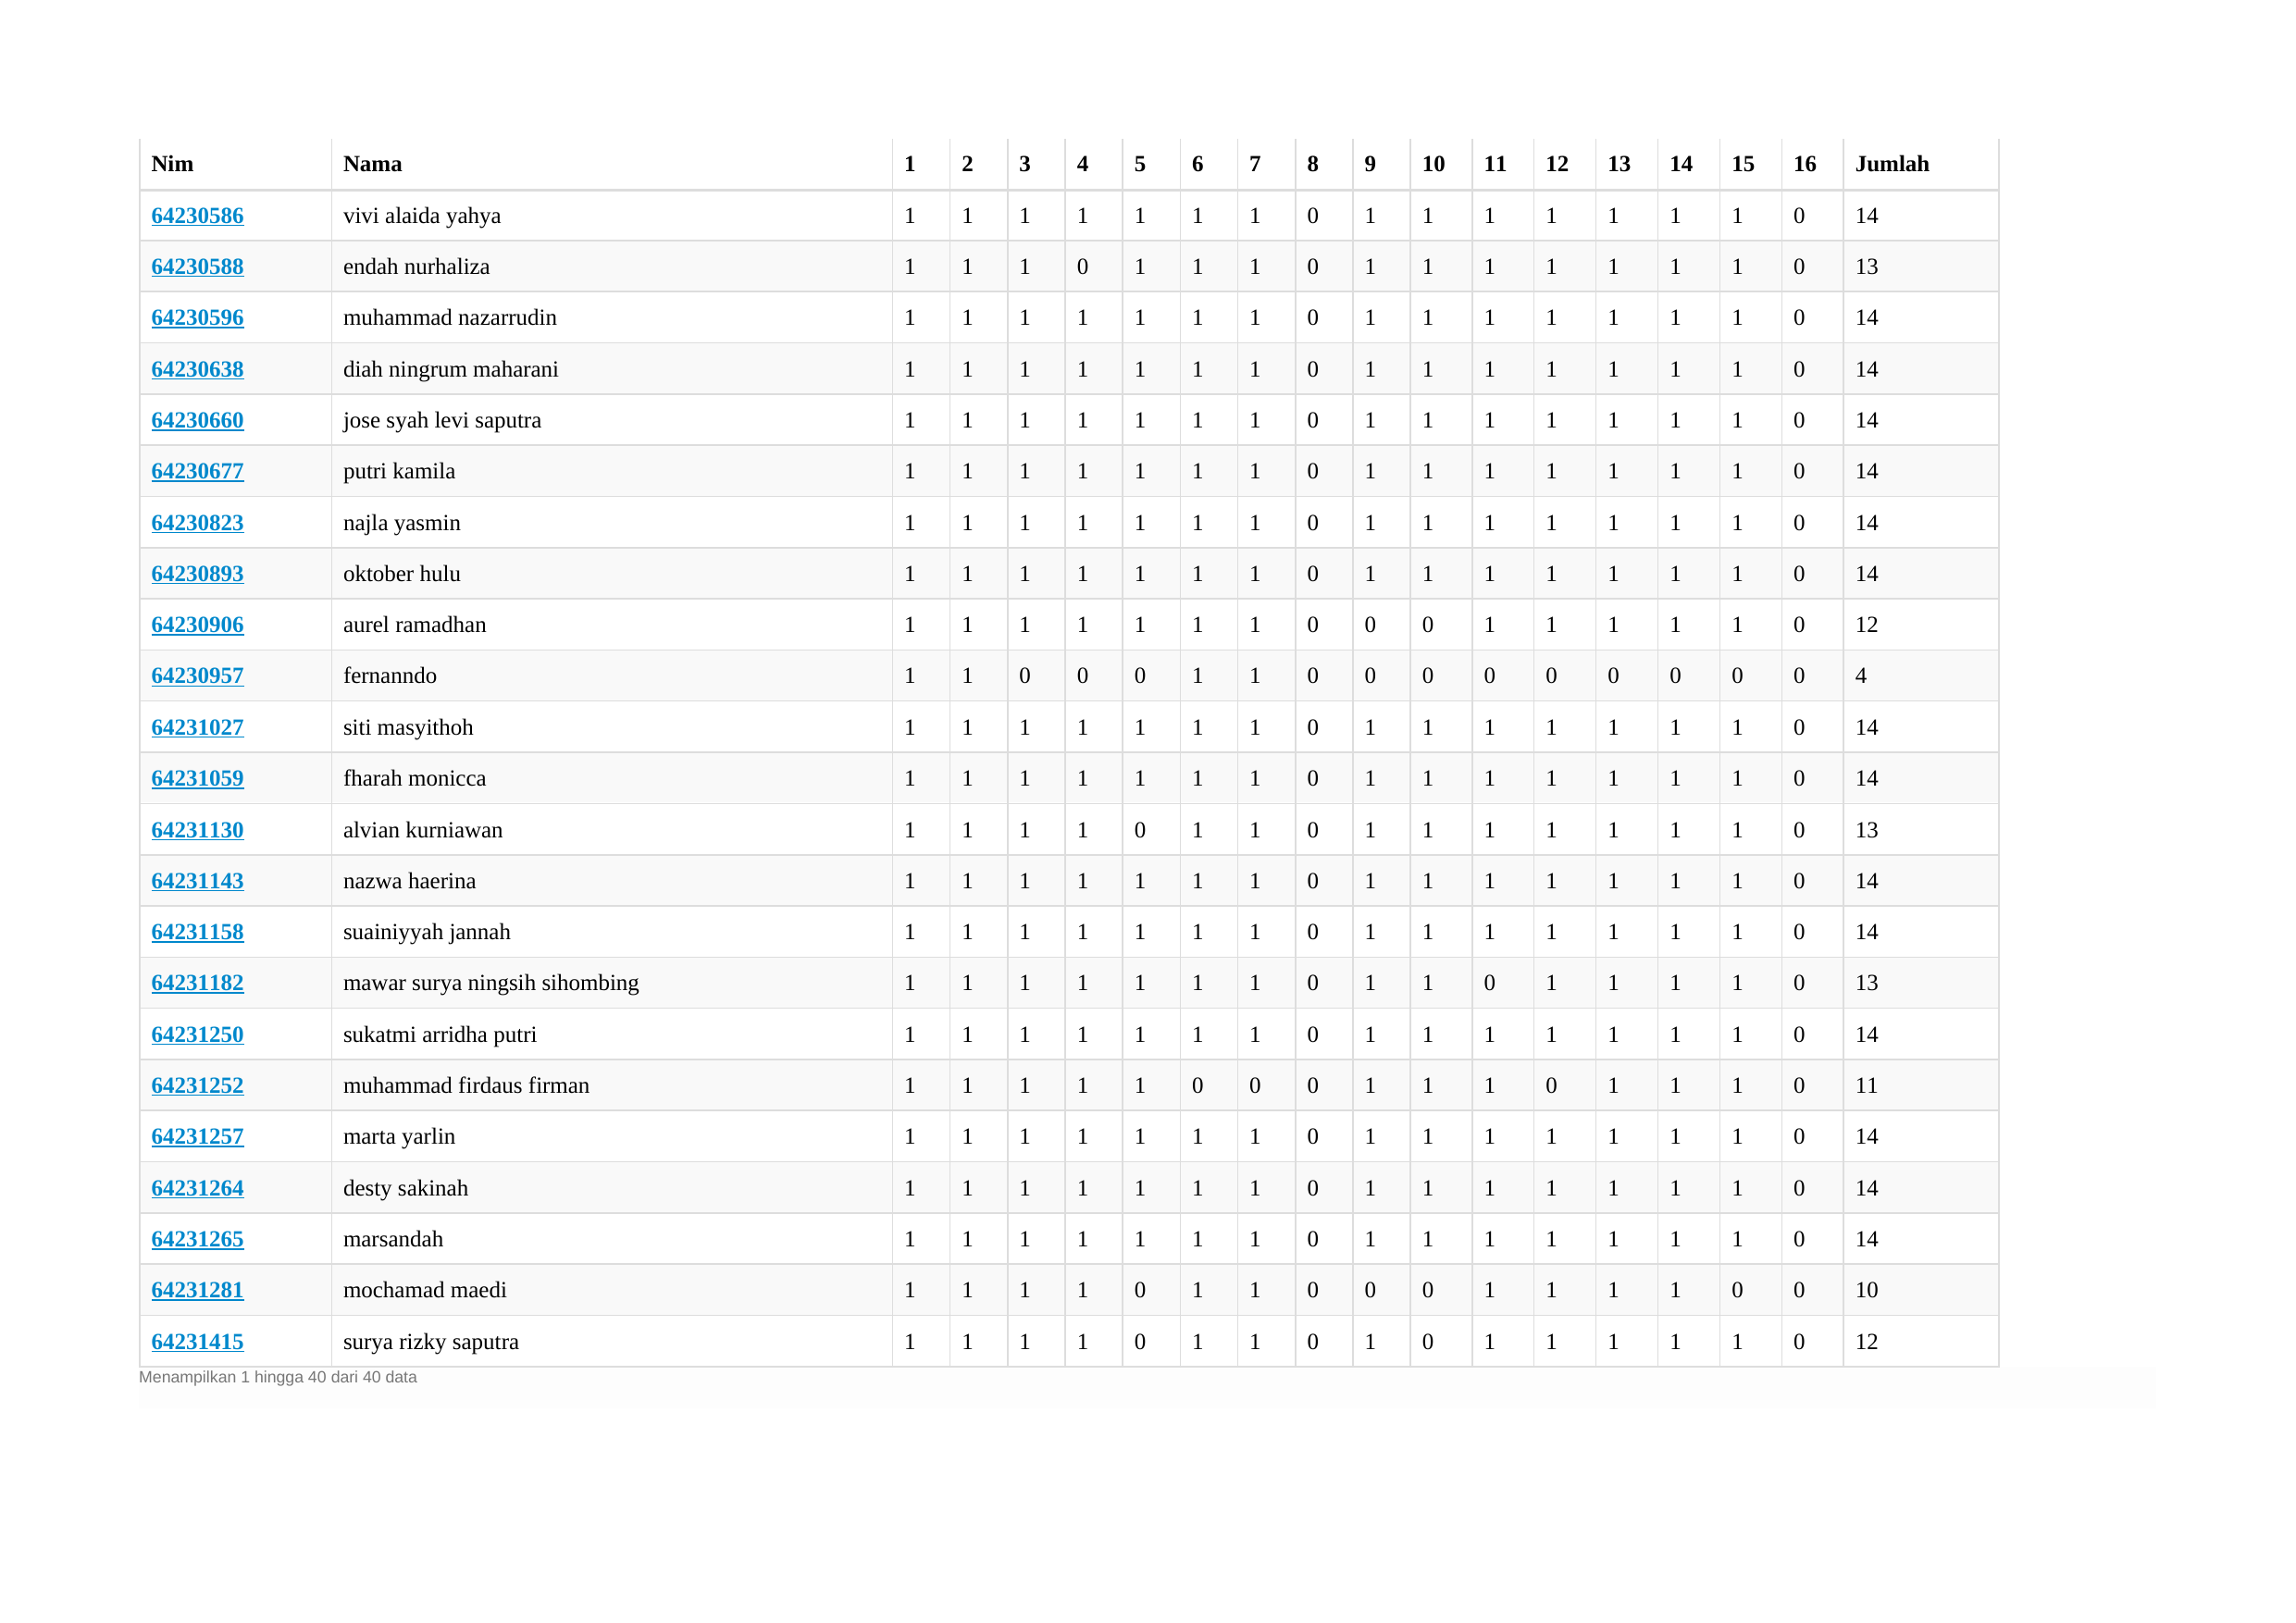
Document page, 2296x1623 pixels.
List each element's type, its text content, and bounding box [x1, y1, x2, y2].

table_cell 1 [893, 1009, 949, 1059]
table_cell 1 [1658, 958, 1719, 1008]
table_cell 1 [1123, 701, 1180, 751]
table_cell 1 [1411, 1111, 1471, 1161]
table_cell 14 [1844, 446, 1998, 496]
table_cell 1 [893, 192, 949, 240]
table_cell 1 [1123, 1009, 1180, 1059]
table_cell 0 [1782, 1214, 1843, 1263]
table_cell 1 [1473, 395, 1533, 444]
table_cell 64230823 [141, 497, 331, 547]
table_cell 1 [1534, 497, 1595, 547]
table_cell muhammad nazarrudin [332, 292, 892, 342]
table_cell 64230893 [141, 549, 331, 598]
table_cell 1 [1238, 549, 1295, 598]
table_cell 1 [1238, 650, 1295, 700]
table_cell 1 [1473, 549, 1533, 598]
table_cell 0 [1782, 1111, 1843, 1161]
table_cell 0 [1782, 497, 1843, 547]
table_cell 1 [1473, 1060, 1533, 1109]
table_cell 1 [1473, 343, 1533, 393]
table_cell 1 [1534, 395, 1595, 444]
table_cell 1 [1658, 1162, 1719, 1212]
table_cell 10 [1844, 1265, 1998, 1315]
table_cell 1 [1534, 804, 1595, 854]
table_cell 1 [1596, 907, 1657, 956]
table_cell 0 [1297, 650, 1352, 700]
table_cell 1 [1354, 958, 1409, 1008]
table_cell 1 [1354, 1162, 1409, 1212]
table_cell 1 [1534, 1214, 1595, 1263]
table_cell 1 [1411, 292, 1471, 342]
table_cell 0 [1297, 1214, 1352, 1263]
table_cell 0 [1297, 701, 1352, 751]
table_cell 1 [1473, 192, 1533, 240]
table_cell 1 [1720, 600, 1781, 650]
table_cell 1 [950, 1214, 1007, 1263]
table_cell 1 [1123, 958, 1180, 1008]
table_cell 1 [1123, 497, 1180, 547]
table_cell 0 [1297, 753, 1352, 802]
table_cell 1 [1596, 292, 1657, 342]
table_cell 1 [1473, 907, 1533, 956]
table_cell 14 [1844, 549, 1998, 598]
table_cell 1 [1720, 192, 1781, 240]
table_cell desty sakinah [332, 1162, 892, 1212]
table_cell suainiyyah jannah [332, 907, 892, 956]
table_cell diah ningrum maharani [332, 343, 892, 393]
table_cell 1 [1181, 446, 1237, 496]
table_cell 64230638 [141, 343, 331, 393]
table_cell 1 [1181, 1111, 1237, 1161]
table_cell 1 [893, 650, 949, 700]
table_cell 1 [1238, 343, 1295, 393]
table_cell 1 [1411, 1009, 1471, 1059]
table_cell 13 [1844, 958, 1998, 1008]
table_cell 1 [1473, 1009, 1533, 1059]
table_cell 0 [1782, 753, 1843, 802]
table_cell 1 [1066, 1162, 1122, 1212]
table_cell 1 [950, 395, 1007, 444]
table_cell 1 [1238, 600, 1295, 650]
table_cell 1 [1181, 1214, 1237, 1263]
table_cell 64230906 [141, 600, 331, 650]
table_cell 1 [1009, 958, 1064, 1008]
table_cell 1 [1473, 1162, 1533, 1212]
table_cell 0 [1297, 192, 1352, 240]
table_cell 1 [950, 907, 1007, 956]
table_cell 1 [1658, 907, 1719, 956]
table_cell 1 [1009, 1316, 1064, 1366]
table_cell 1 [950, 804, 1007, 854]
table_cell 0 [1782, 242, 1843, 291]
table_cell mawar surya ningsih sihombing [332, 958, 892, 1008]
table_cell 1 [1009, 1265, 1064, 1315]
table_cell 1 [1720, 343, 1781, 393]
table_cell 1 [950, 1316, 1007, 1366]
table_cell 1 [1238, 1111, 1295, 1161]
table_cell 1 [1009, 395, 1064, 444]
table_cell 1 [1238, 1009, 1295, 1059]
table_cell 1 [1123, 1060, 1180, 1109]
table_cell 1 [1658, 1009, 1719, 1059]
table_cell 1 [1720, 1009, 1781, 1059]
table_cell 1 [1658, 1316, 1719, 1366]
table_cell 1 [1009, 856, 1064, 905]
table_cell 0 [1297, 1060, 1352, 1109]
table_cell 1 [893, 1265, 949, 1315]
table_cell 0 [1782, 343, 1843, 393]
table_cell 1 [1658, 1265, 1719, 1315]
table_header 8 [1297, 139, 1352, 189]
table_cell 64230586 [141, 192, 331, 240]
table_cell 1 [1473, 753, 1533, 802]
table_cell 64231027 [141, 701, 331, 751]
table_cell 1 [950, 1009, 1007, 1059]
table_header 9 [1354, 139, 1409, 189]
table_cell 1 [1066, 1060, 1122, 1109]
table_cell 1 [1181, 292, 1237, 342]
table_cell 1 [1238, 446, 1295, 496]
table_header 13 [1596, 139, 1657, 189]
table_cell 1 [893, 446, 949, 496]
table_cell 1 [1009, 1214, 1064, 1263]
table_cell 1 [1473, 1316, 1533, 1366]
table_cell 1 [1596, 958, 1657, 1008]
table_cell 1 [1066, 958, 1122, 1008]
table_cell 1 [1238, 856, 1295, 905]
table_cell 1 [1658, 701, 1719, 751]
table_cell 0 [1297, 343, 1352, 393]
table_cell 1 [1066, 395, 1122, 444]
table_cell 0 [1297, 446, 1352, 496]
table_cell 1 [893, 1060, 949, 1109]
table_cell 0 [1782, 701, 1843, 751]
table_cell 1 [950, 497, 1007, 547]
table_cell 1 [1473, 1214, 1533, 1263]
table_cell 1 [1473, 1111, 1533, 1161]
table_cell 64231264 [141, 1162, 331, 1212]
table_cell 14 [1844, 753, 1998, 802]
table_cell 64231143 [141, 856, 331, 905]
table_header 3 [1009, 139, 1064, 189]
table_cell 1 [1066, 753, 1122, 802]
table_cell 1 [1596, 1265, 1657, 1315]
table_cell 1 [1354, 343, 1409, 393]
table_cell 1 [1123, 549, 1180, 598]
table_cell 1 [1720, 549, 1781, 598]
table_cell endah nurhaliza [332, 242, 892, 291]
table_cell 1 [1596, 497, 1657, 547]
table_cell 1 [950, 1162, 1007, 1212]
table_cell 1 [1354, 1009, 1409, 1059]
table_cell marta yarlin [332, 1111, 892, 1161]
table_cell 1 [1720, 804, 1781, 854]
table_cell 1 [1534, 856, 1595, 905]
table_cell 1 [1596, 804, 1657, 854]
table_cell 1 [1066, 804, 1122, 854]
table_cell 1 [1238, 1162, 1295, 1212]
table_cell 1 [1066, 600, 1122, 650]
table_cell 1 [1066, 907, 1122, 956]
table_cell 0 [1066, 650, 1122, 700]
table_cell 1 [1534, 192, 1595, 240]
table_cell 1 [1123, 242, 1180, 291]
table_cell 1 [1181, 343, 1237, 393]
table_header 5 [1123, 139, 1180, 189]
table_cell 1 [1009, 549, 1064, 598]
table_cell 0 [1782, 958, 1843, 1008]
table_cell 1 [1596, 446, 1657, 496]
table_cell 0 [1782, 1316, 1843, 1366]
table_cell 1 [1009, 600, 1064, 650]
table_cell 1 [1596, 343, 1657, 393]
table_cell 1 [1066, 1265, 1122, 1315]
table_cell 1 [950, 958, 1007, 1008]
table_cell 4 [1844, 650, 1998, 700]
table_cell 1 [1181, 907, 1237, 956]
table_cell 0 [1411, 1265, 1471, 1315]
table_cell 1 [1009, 343, 1064, 393]
table_cell 1 [1181, 497, 1237, 547]
table_cell 1 [1238, 192, 1295, 240]
table_cell 1 [1720, 958, 1781, 1008]
table_cell marsandah [332, 1214, 892, 1263]
table_cell 1 [1123, 753, 1180, 802]
table_cell 14 [1844, 343, 1998, 393]
table_cell 1 [1658, 242, 1719, 291]
table_cell 1 [1596, 1111, 1657, 1161]
table_cell vivi alaida yahya [332, 192, 892, 240]
table_cell 0 [1782, 650, 1843, 700]
table_cell 12 [1844, 1316, 1998, 1366]
table_cell 1 [1181, 701, 1237, 751]
table_cell 13 [1844, 242, 1998, 291]
table_cell 1 [1658, 192, 1719, 240]
table_header Nim [141, 139, 331, 189]
table_cell 1 [1596, 856, 1657, 905]
table_cell 1 [1658, 1060, 1719, 1109]
table_cell 0 [1297, 497, 1352, 547]
table_cell 64231158 [141, 907, 331, 956]
table_cell 1 [893, 497, 949, 547]
table_cell 1 [1473, 242, 1533, 291]
table_cell 0 [1473, 958, 1533, 1008]
table_cell 1 [1123, 1214, 1180, 1263]
table_cell 1 [950, 753, 1007, 802]
table_cell 1 [1354, 549, 1409, 598]
table_cell 1 [893, 804, 949, 854]
table_cell 0 [1297, 958, 1352, 1008]
table_cell 1 [1009, 497, 1064, 547]
table_cell 0 [1782, 1265, 1843, 1315]
table_cell sukatmi arridha putri [332, 1009, 892, 1059]
table_cell 0 [1782, 292, 1843, 342]
table_header 1 [893, 139, 949, 189]
table_cell mochamad maedi [332, 1265, 892, 1315]
table_cell 1 [1658, 1111, 1719, 1161]
table_cell 1 [1658, 446, 1719, 496]
table_cell 0 [1066, 242, 1122, 291]
table_cell 1 [1411, 395, 1471, 444]
table_cell 1 [1596, 1316, 1657, 1366]
table_cell putri kamila [332, 446, 892, 496]
table_cell 64231059 [141, 753, 331, 802]
table_cell 1 [1009, 804, 1064, 854]
table_cell 1 [1411, 549, 1471, 598]
table_cell 1 [1473, 804, 1533, 854]
table_header Nama [332, 139, 892, 189]
table_cell 64230677 [141, 446, 331, 496]
text Menampilkan 1 hingga 40 dari 40 data [139, 1367, 2156, 1386]
table_cell 1 [950, 1111, 1007, 1161]
table_cell 1 [1181, 192, 1237, 240]
table_cell fharah monicca [332, 753, 892, 802]
table_cell 1 [1411, 192, 1471, 240]
table_cell 1 [1238, 497, 1295, 547]
table_cell 0 [1596, 650, 1657, 700]
table_cell 1 [1123, 292, 1180, 342]
table_cell 1 [1534, 701, 1595, 751]
table_cell 1 [893, 395, 949, 444]
table_cell 1 [1720, 242, 1781, 291]
table_cell 0 [1123, 650, 1180, 700]
table_cell 1 [1658, 549, 1719, 598]
table_cell 1 [1123, 1162, 1180, 1212]
table_cell 1 [1534, 958, 1595, 1008]
table_cell 0 [1473, 650, 1533, 700]
table_cell 1 [1411, 1214, 1471, 1263]
table_cell 1 [1354, 446, 1409, 496]
table_cell 1 [1354, 497, 1409, 547]
table_cell 1 [950, 856, 1007, 905]
table_cell 1 [1066, 1111, 1122, 1161]
table_cell 1 [1354, 856, 1409, 905]
table_header 11 [1473, 139, 1533, 189]
table_cell 1 [1066, 292, 1122, 342]
table_cell 0 [1297, 907, 1352, 956]
table_cell 1 [1658, 1214, 1719, 1263]
table_cell 0 [1720, 1265, 1781, 1315]
table_cell 1 [950, 242, 1007, 291]
table_cell 1 [1534, 600, 1595, 650]
table_cell 1 [1720, 701, 1781, 751]
table_cell 14 [1844, 1009, 1998, 1059]
table_cell 0 [1782, 1162, 1843, 1212]
table_cell 1 [1354, 1060, 1409, 1109]
table_cell 1 [1238, 1214, 1295, 1263]
table_cell 1 [1596, 549, 1657, 598]
table_cell 13 [1844, 804, 1998, 854]
table_cell 0 [1238, 1060, 1295, 1109]
table_cell 1 [950, 1060, 1007, 1109]
table_cell 1 [1123, 907, 1180, 956]
table_cell siti masyithoh [332, 701, 892, 751]
table_cell 1 [1238, 242, 1295, 291]
table_cell najla yasmin [332, 497, 892, 547]
table_cell 1 [1238, 753, 1295, 802]
table_cell 14 [1844, 1111, 1998, 1161]
table_cell 0 [1181, 1060, 1237, 1109]
table_cell 0 [1782, 549, 1843, 598]
table_cell 1 [1238, 1265, 1295, 1315]
table_cell 64231252 [141, 1060, 331, 1109]
table_cell 1 [1411, 497, 1471, 547]
table_cell 1 [1354, 395, 1409, 444]
table_cell 0 [1297, 1009, 1352, 1059]
table_cell 0 [1782, 1009, 1843, 1059]
table_cell 1 [1066, 446, 1122, 496]
table_cell 1 [1596, 1214, 1657, 1263]
table_cell 1 [1411, 701, 1471, 751]
table_cell 1 [1181, 1316, 1237, 1366]
table_cell 1 [893, 1111, 949, 1161]
table_cell 1 [1720, 395, 1781, 444]
table_cell 1 [1354, 292, 1409, 342]
table_cell 1 [893, 242, 949, 291]
table_cell 1 [1181, 242, 1237, 291]
table_header 14 [1658, 139, 1719, 189]
table_header 4 [1066, 139, 1122, 189]
table_cell 1 [1066, 856, 1122, 905]
table_cell 0 [1297, 1162, 1352, 1212]
table_cell 1 [893, 753, 949, 802]
table_cell fernanndo [332, 650, 892, 700]
table_cell 1 [1181, 804, 1237, 854]
table_cell 1 [1534, 1265, 1595, 1315]
table_cell 1 [1534, 292, 1595, 342]
table_cell 1 [1658, 292, 1719, 342]
table_cell 1 [893, 1214, 949, 1263]
table_cell 0 [1720, 650, 1781, 700]
table_cell 1 [1009, 446, 1064, 496]
table_cell 0 [1297, 804, 1352, 854]
table_cell 1 [1123, 446, 1180, 496]
table_cell 1 [1181, 958, 1237, 1008]
table_cell 1 [1534, 1316, 1595, 1366]
table_cell 1 [1009, 1009, 1064, 1059]
table_cell 1 [1658, 753, 1719, 802]
table_cell 1 [1720, 1214, 1781, 1263]
table_cell 1 [1181, 1009, 1237, 1059]
table_cell 1 [950, 446, 1007, 496]
table_cell jose syah levi saputra [332, 395, 892, 444]
table_cell 0 [1534, 650, 1595, 700]
table_cell 1 [1596, 395, 1657, 444]
table_cell 64230957 [141, 650, 331, 700]
table_cell 1 [1009, 292, 1064, 342]
table_cell 1 [893, 958, 949, 1008]
table_cell 1 [1720, 753, 1781, 802]
table_cell 1 [1534, 753, 1595, 802]
table_cell 1 [1720, 856, 1781, 905]
table_cell 1 [1238, 701, 1295, 751]
table_cell 1 [1411, 958, 1471, 1008]
table_cell 1 [1123, 192, 1180, 240]
table_cell muhammad firdaus firman [332, 1060, 892, 1109]
table_cell 1 [1534, 1162, 1595, 1212]
table_cell 1 [1658, 600, 1719, 650]
table_header 10 [1411, 139, 1471, 189]
table_cell 64231130 [141, 804, 331, 854]
table_cell 1 [893, 549, 949, 598]
table_cell 1 [1473, 600, 1533, 650]
table_cell 1 [1411, 242, 1471, 291]
table_cell 1 [1238, 958, 1295, 1008]
table_cell 1 [1009, 701, 1064, 751]
table_cell 0 [1123, 1265, 1180, 1315]
table_cell 0 [1411, 1316, 1471, 1366]
table_cell 0 [1782, 856, 1843, 905]
table_header Jumlah [1844, 139, 1998, 189]
table_cell 1 [893, 292, 949, 342]
table_cell 1 [1123, 600, 1180, 650]
table_cell 0 [1782, 192, 1843, 240]
table_cell 1 [1411, 907, 1471, 956]
table_cell 14 [1844, 701, 1998, 751]
table_cell 1 [1181, 753, 1237, 802]
table_cell 1 [1596, 1009, 1657, 1059]
table_cell 64231281 [141, 1265, 331, 1315]
table_header 16 [1782, 139, 1843, 189]
table_cell 1 [1473, 497, 1533, 547]
table_cell 1 [1473, 856, 1533, 905]
table_cell 64231257 [141, 1111, 331, 1161]
table_cell 64231265 [141, 1214, 331, 1263]
table_cell 0 [1009, 650, 1064, 700]
table_cell 1 [1066, 1009, 1122, 1059]
table_cell 14 [1844, 395, 1998, 444]
table_cell 1 [1720, 907, 1781, 956]
table_cell 1 [1534, 343, 1595, 393]
table_cell 0 [1411, 600, 1471, 650]
table_cell 1 [893, 1162, 949, 1212]
table_cell 1 [1596, 600, 1657, 650]
table_cell 1 [1411, 1060, 1471, 1109]
table_cell 1 [1354, 242, 1409, 291]
table_cell 64231415 [141, 1316, 331, 1366]
table_cell 0 [1297, 292, 1352, 342]
table_cell 0 [1297, 395, 1352, 444]
table_header 7 [1238, 139, 1295, 189]
table_cell 1 [1411, 856, 1471, 905]
table_cell 1 [1123, 395, 1180, 444]
table_cell 1 [1596, 753, 1657, 802]
table_cell 64231250 [141, 1009, 331, 1059]
table_cell 1 [950, 343, 1007, 393]
table_cell 0 [1123, 804, 1180, 854]
table_cell 1 [1596, 1060, 1657, 1109]
table_cell 1 [893, 1316, 949, 1366]
table_cell 1 [1066, 1214, 1122, 1263]
table_cell 1 [1123, 343, 1180, 393]
table_cell 1 [1354, 753, 1409, 802]
table_cell 1 [1658, 804, 1719, 854]
table_cell 1 [1354, 907, 1409, 956]
table_header 6 [1181, 139, 1237, 189]
table_cell 0 [1354, 650, 1409, 700]
table_header 2 [950, 139, 1007, 189]
table_cell 1 [1123, 856, 1180, 905]
table_cell 1 [1181, 600, 1237, 650]
table_cell 0 [1297, 856, 1352, 905]
table_cell 1 [893, 701, 949, 751]
table_cell alvian kurniawan [332, 804, 892, 854]
table_cell 1 [1181, 1265, 1237, 1315]
table_cell 1 [1534, 549, 1595, 598]
table_cell 1 [1534, 1111, 1595, 1161]
table_cell nazwa haerina [332, 856, 892, 905]
table_cell 1 [893, 907, 949, 956]
table_cell 1 [1181, 650, 1237, 700]
table_cell 1 [1596, 242, 1657, 291]
table_cell 0 [1297, 242, 1352, 291]
table_cell 0 [1782, 1060, 1843, 1109]
table_cell 1 [1596, 1162, 1657, 1212]
table_header 15 [1720, 139, 1781, 189]
table_cell 1 [1534, 907, 1595, 956]
table_cell oktober hulu [332, 549, 892, 598]
table_cell 14 [1844, 292, 1998, 342]
table_cell 1 [1411, 1162, 1471, 1212]
table_cell 1 [1009, 192, 1064, 240]
table_cell 1 [950, 650, 1007, 700]
table_cell 1 [1658, 395, 1719, 444]
table_cell 14 [1844, 907, 1998, 956]
table_cell 1 [1596, 701, 1657, 751]
table_cell 1 [1066, 192, 1122, 240]
table_cell 1 [950, 292, 1007, 342]
table_cell 1 [1181, 856, 1237, 905]
table_cell 12 [1844, 600, 1998, 650]
table_cell 1 [1354, 192, 1409, 240]
table_cell 1 [1354, 804, 1409, 854]
table_cell 1 [1658, 856, 1719, 905]
table_cell 1 [1411, 804, 1471, 854]
table_cell 1 [893, 600, 949, 650]
table_cell 1 [1720, 292, 1781, 342]
table_cell 14 [1844, 856, 1998, 905]
table_cell 1 [1009, 753, 1064, 802]
table_cell 1 [893, 343, 949, 393]
table_cell 0 [1354, 1265, 1409, 1315]
table_cell 1 [1009, 242, 1064, 291]
table_cell 14 [1844, 1162, 1998, 1212]
table_cell 1 [1473, 1265, 1533, 1315]
table_cell 1 [1411, 446, 1471, 496]
table_cell 1 [950, 549, 1007, 598]
table_cell 1 [1009, 1162, 1064, 1212]
table_cell 0 [1782, 395, 1843, 444]
table_cell 1 [1066, 343, 1122, 393]
table_cell 1 [1009, 1111, 1064, 1161]
table_cell 1 [1009, 1060, 1064, 1109]
table_cell 0 [1354, 600, 1409, 650]
table_cell 14 [1844, 192, 1998, 240]
table_cell aurel ramadhan [332, 600, 892, 650]
table_cell 1 [1354, 1316, 1409, 1366]
table_cell 1 [1238, 1316, 1295, 1366]
table_cell 0 [1297, 600, 1352, 650]
table_cell 1 [1066, 1316, 1122, 1366]
table_cell 1 [1596, 192, 1657, 240]
table_cell 1 [1473, 292, 1533, 342]
table_cell 14 [1844, 1214, 1998, 1263]
table_cell 0 [1782, 600, 1843, 650]
table_cell 1 [1066, 701, 1122, 751]
table_cell 0 [1782, 907, 1843, 956]
table_cell 1 [1473, 446, 1533, 496]
table_cell 1 [1066, 549, 1122, 598]
table_cell 1 [1066, 497, 1122, 547]
table_cell 1 [1720, 1162, 1781, 1212]
table_cell 1 [1238, 395, 1295, 444]
table_cell 0 [1297, 1111, 1352, 1161]
table_cell 0 [1297, 1316, 1352, 1366]
table_cell 1 [950, 192, 1007, 240]
table_cell 1 [1658, 497, 1719, 547]
table_cell 1 [1720, 1060, 1781, 1109]
table_cell 1 [1534, 1009, 1595, 1059]
table_cell 1 [1720, 1111, 1781, 1161]
table_cell 64230660 [141, 395, 331, 444]
table_cell 1 [950, 600, 1007, 650]
table_cell 1 [950, 701, 1007, 751]
table_cell 1 [1123, 1111, 1180, 1161]
table_header 12 [1534, 139, 1595, 189]
table_cell 14 [1844, 497, 1998, 547]
table_cell 1 [1354, 701, 1409, 751]
table_cell 1 [1238, 292, 1295, 342]
table_cell 0 [1297, 549, 1352, 598]
table_cell 1 [1354, 1214, 1409, 1263]
table_cell 1 [1238, 804, 1295, 854]
table_cell 1 [1181, 549, 1237, 598]
table_cell 1 [1534, 242, 1595, 291]
table_cell 0 [1534, 1060, 1595, 1109]
table_cell 1 [1658, 343, 1719, 393]
table_cell 1 [1354, 1111, 1409, 1161]
table_cell 64230596 [141, 292, 331, 342]
table_cell 0 [1411, 650, 1471, 700]
table_cell 1 [1473, 701, 1533, 751]
table_cell 0 [1123, 1316, 1180, 1366]
table_cell 1 [1411, 753, 1471, 802]
table_cell 1 [1720, 497, 1781, 547]
table_cell 1 [1720, 1316, 1781, 1366]
table_cell 0 [1782, 446, 1843, 496]
table_cell 1 [893, 856, 949, 905]
table_cell 1 [1720, 446, 1781, 496]
table_cell 1 [1181, 395, 1237, 444]
table_cell 1 [1009, 907, 1064, 956]
table_cell 0 [1297, 1265, 1352, 1315]
table_cell 0 [1782, 804, 1843, 854]
table_cell 64231182 [141, 958, 331, 1008]
table_cell surya rizky saputra [332, 1316, 892, 1366]
table_cell 1 [1534, 446, 1595, 496]
table_cell 1 [1238, 907, 1295, 956]
table_cell 11 [1844, 1060, 1998, 1109]
table_cell 1 [950, 1265, 1007, 1315]
table_cell 1 [1181, 1162, 1237, 1212]
table_cell 64230588 [141, 242, 331, 291]
table_cell 0 [1658, 650, 1719, 700]
table_cell 1 [1411, 343, 1471, 393]
